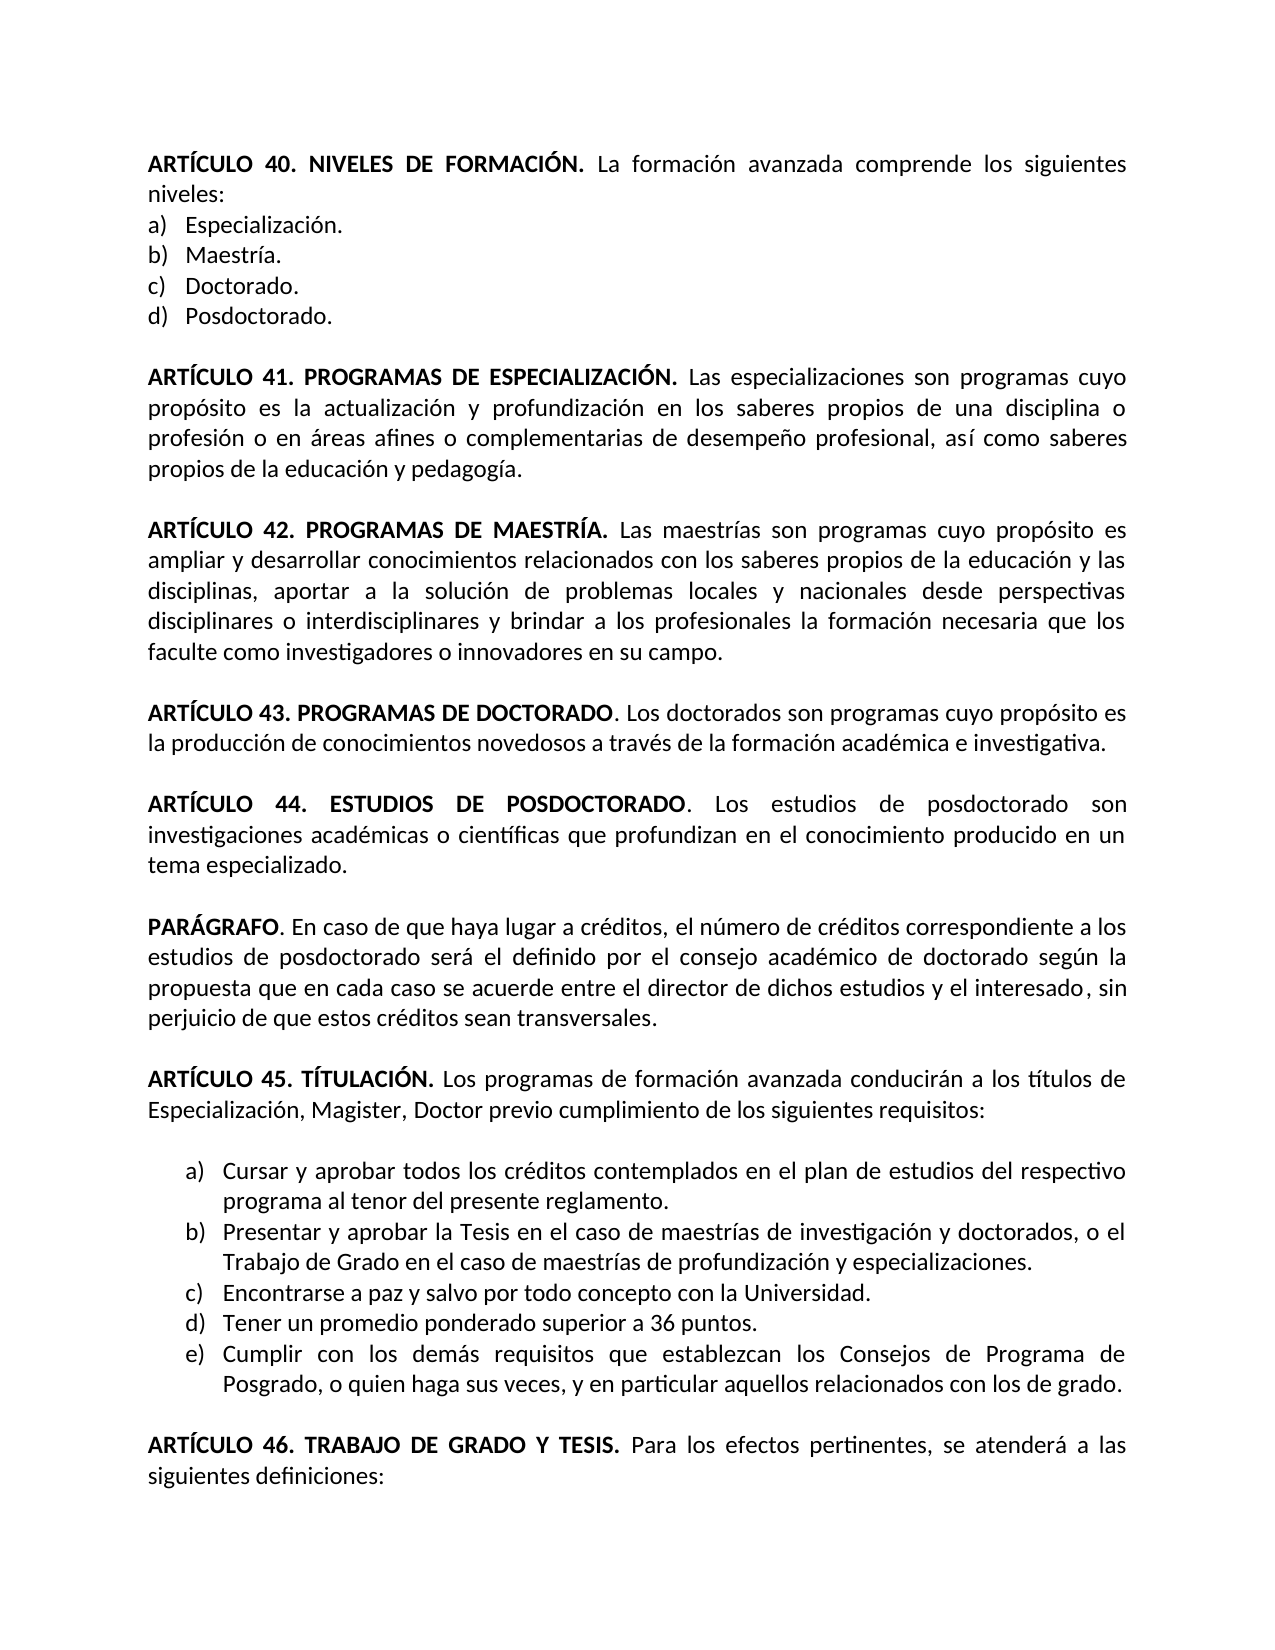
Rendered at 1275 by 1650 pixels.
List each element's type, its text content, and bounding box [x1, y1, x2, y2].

list Presentar y aprobar la Tesis en el caso de maestrías de investigación y doctorados, o el Trabajo de Grado en el caso de maestrías de profundización y especializaciones. [185, 1216, 1127, 1277]
list Encontrarse a paz y salvo por todo concepto con la Universidad. [185, 1277, 1127, 1307]
list Cursar y aprobar todos los créditos contemplados en el plan de estudios del respectivo programa al tenor del presente reglamento. [185, 1155, 1127, 1216]
list Maestría. [148, 239, 1127, 270]
text ARTÍCULO 42. PROGRAMAS DE MAESTRÍA. Las maestrías son programas cuyo propósito es ampliar y desarrollar conocimientos relacionados con los saberes propios de la educación y las disciplinas, aportar a la solución de problemas locales y nacionales desde perspectivas disciplinares o interdisciplinares y brindar a los profesionales la formación necesaria que los faculte como investigadores o innovadores en su campo. [148, 514, 1127, 667]
text ARTÍCULO 46. TRABAJO DE GRADO Y TESIS. Para los efectos pertinentes, se atenderá a las siguientes definiciones: [148, 1429, 1127, 1491]
list Doctorado. [148, 270, 1127, 300]
list Tener un promedio ponderado superior a 36 puntos. [185, 1307, 1127, 1338]
text ARTÍCULO 41. PROGRAMAS DE ESPECIALIZACIÓN. Las especializaciones son programas cuyo propósito es la actualización y profundización en los saberes propios de una disciplina o profesión o en áreas afines o complementarias de desempeño profesional, así como saberes propios de la educación y pedagogía. [148, 361, 1127, 483]
text ARTÍCULO 45. TÍTULACIÓN. Los programas de formación avanzada conducirán a los títulos de Especialización, Magister, Doctor previo cumplimiento de los siguientes requisitos: [148, 1063, 1127, 1124]
text ARTÍCULO 43. PROGRAMAS DE DOCTORADO. Los doctorados son programas cuyo propósito es la producción de conocimientos novedosos a través de la formación académica e investigativa. [148, 697, 1127, 758]
text ARTÍCULO 44. ESTUDIOS DE POSDOCTORADO. Los estudios de posdoctorado son investigaciones académicas o científicas que profundizan en el conocimiento producido en un tema especializado. [148, 789, 1127, 880]
list Especialización. [148, 209, 1127, 239]
list Posdoctorado. [148, 300, 1127, 331]
text ARTÍCULO 40. NIVELES DE FORMACIÓN. La formación avanzada comprende los siguientes niveles: [148, 148, 1127, 209]
list Cumplir con los demás requisitos que establezcan los Consejos de Programa de Posgrado, o quien haga sus veces, y en particular aquellos relacionados con los de grado. [185, 1338, 1127, 1399]
text PARÁGRAFO. En caso de que haya lugar a créditos, el número de créditos correspondiente a los estudios de posdoctorado será el definido por el consejo académico de doctorado según la propuesta que en cada caso se acuerde entre el director de dichos estudios y el interesado, sin perjuicio de que estos créditos sean transversales. [148, 911, 1127, 1033]
